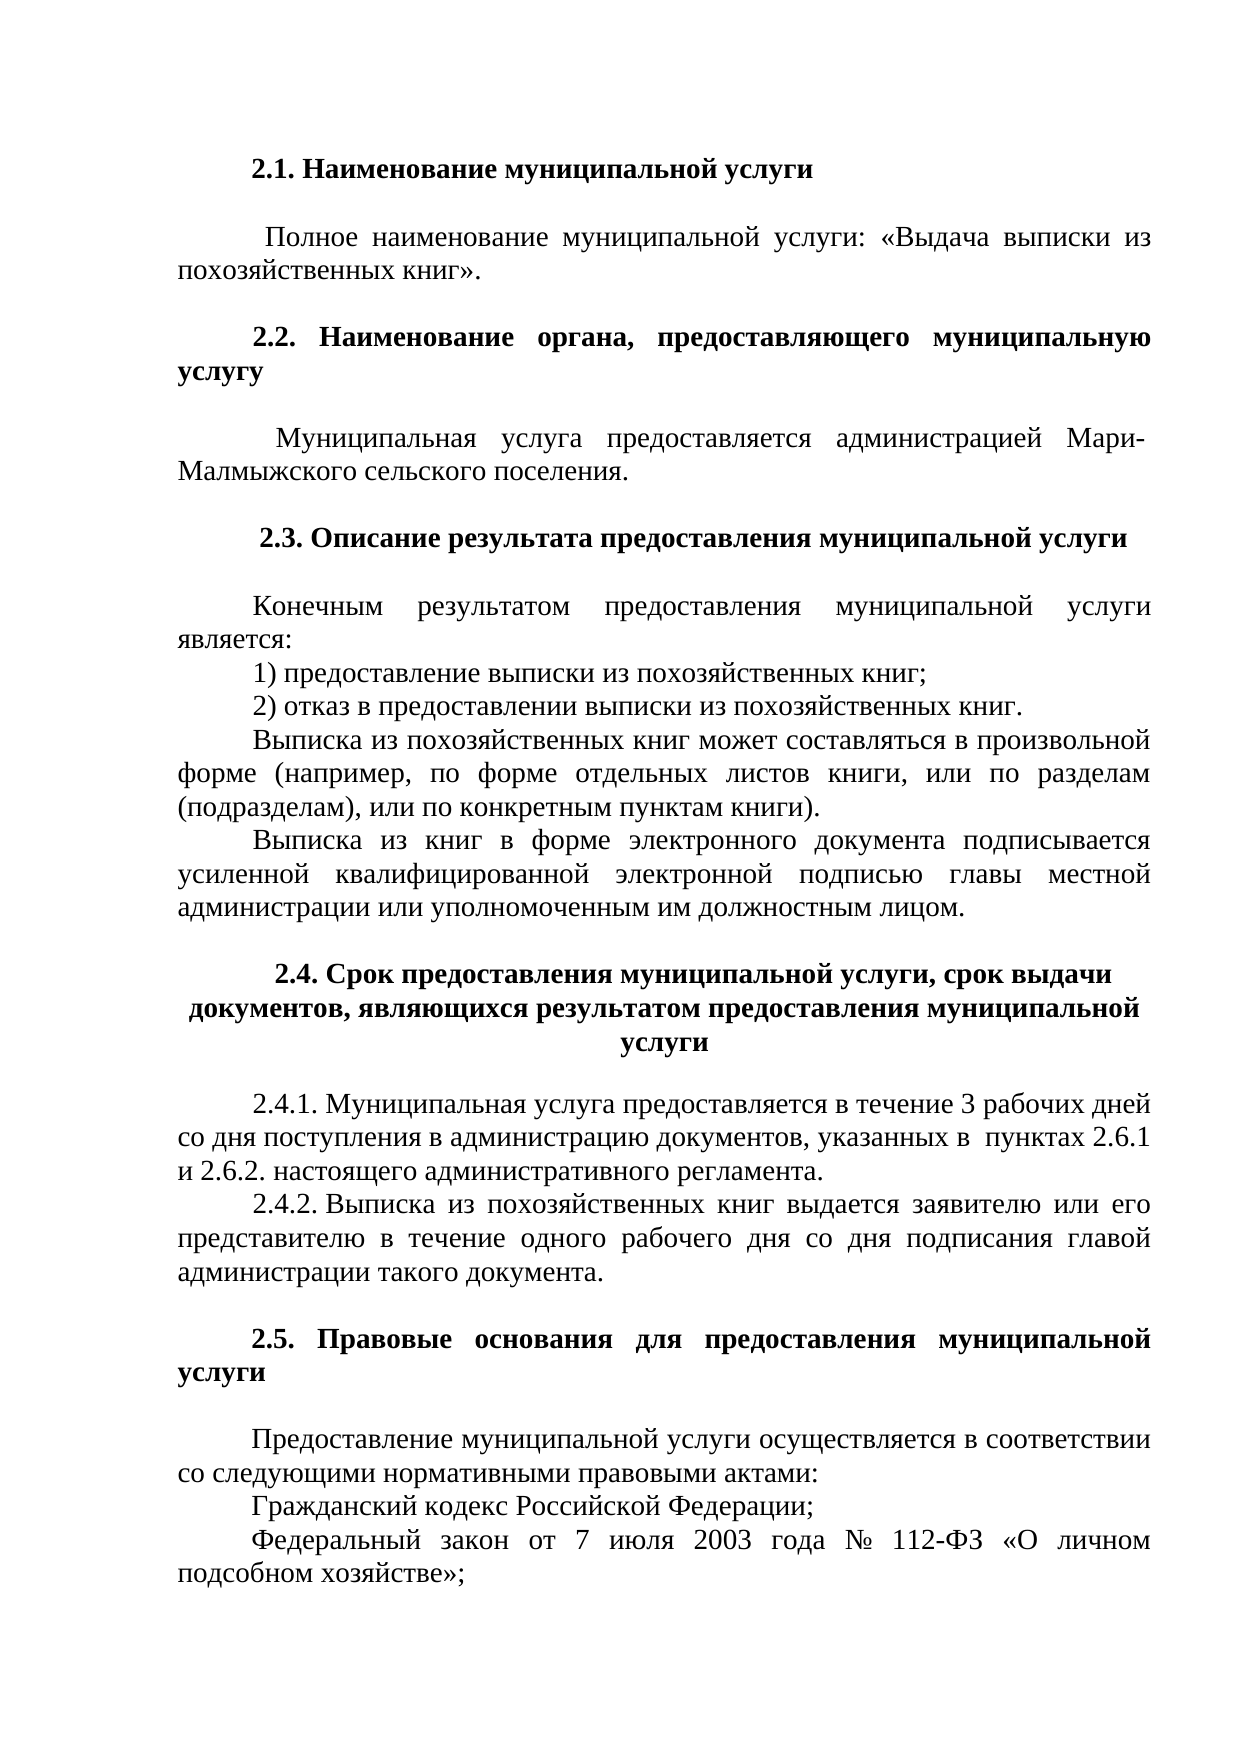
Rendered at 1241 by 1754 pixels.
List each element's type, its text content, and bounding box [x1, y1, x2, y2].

text 2.4.2. Выписка из похозяйственных книг выдается заявителю или его представителю в течение одного рабочего дня со дня подписания главой администрации такого документа. [177, 1187, 1152, 1287]
text Федеральный закон от 7 июля 2003 года № 112-ФЗ «О личном подсобном хозяйстве»; [177, 1522, 1152, 1589]
text 1) предоставление выписки из похозяйственных книг; [177, 655, 1152, 688]
text 2) отказ в предоставлении выписки из похозяйственных книг. [177, 688, 1152, 722]
text 2.2. Наименование органа, предоставляющего муниципальную услугу [177, 319, 1152, 386]
text 2.1. Наименование муниципальной услуги [177, 152, 1152, 185]
text 2.3. Описание результата предоставления муниципальной услуги [177, 521, 1152, 554]
text Выписка из похозяйственных книг может составляться в произвольной форме (например, по форме отдельных листов книги, или по разделам (подразделам), или по конкретным пунктам книги). [177, 722, 1152, 822]
text Муниципальная услуга предоставляется администрацией Мари-Малмыжского сельского поселения. [177, 420, 1146, 487]
text Выписка из книг в форме электронного документа подписывается усиленной квалифицированной электронной подписью главы местной администрации или уполномоченным им должностным лицом. [177, 822, 1152, 923]
text Предоставление муниципальной услуги осуществляется в соответствии со следующими нормативными правовыми актами: [177, 1421, 1152, 1488]
text 2.5. Правовые основания для предоставления муниципальной услуги [177, 1321, 1152, 1388]
text Полное наименование муниципальной услуги: «Выдача выписки из похозяйственных книг». [177, 219, 1152, 286]
text 2.4.1. Муниципальная услуга предоставляется в течение 3 рабочих дней со дня поступления в администрацию документов, указанных в пунктах 2.6.1 и 2.6.2. настоящего административного регламента. [177, 1086, 1152, 1187]
text Конечным результатом предоставления муниципальной услуги является: [177, 588, 1152, 655]
text Гражданский кодекс Российской Федерации; [177, 1488, 1152, 1522]
text 2.4. Срок предоставления муниципальной услуги, срок выдачи документов, являющихся результатом предоставления муниципальной услуги [177, 957, 1152, 1057]
